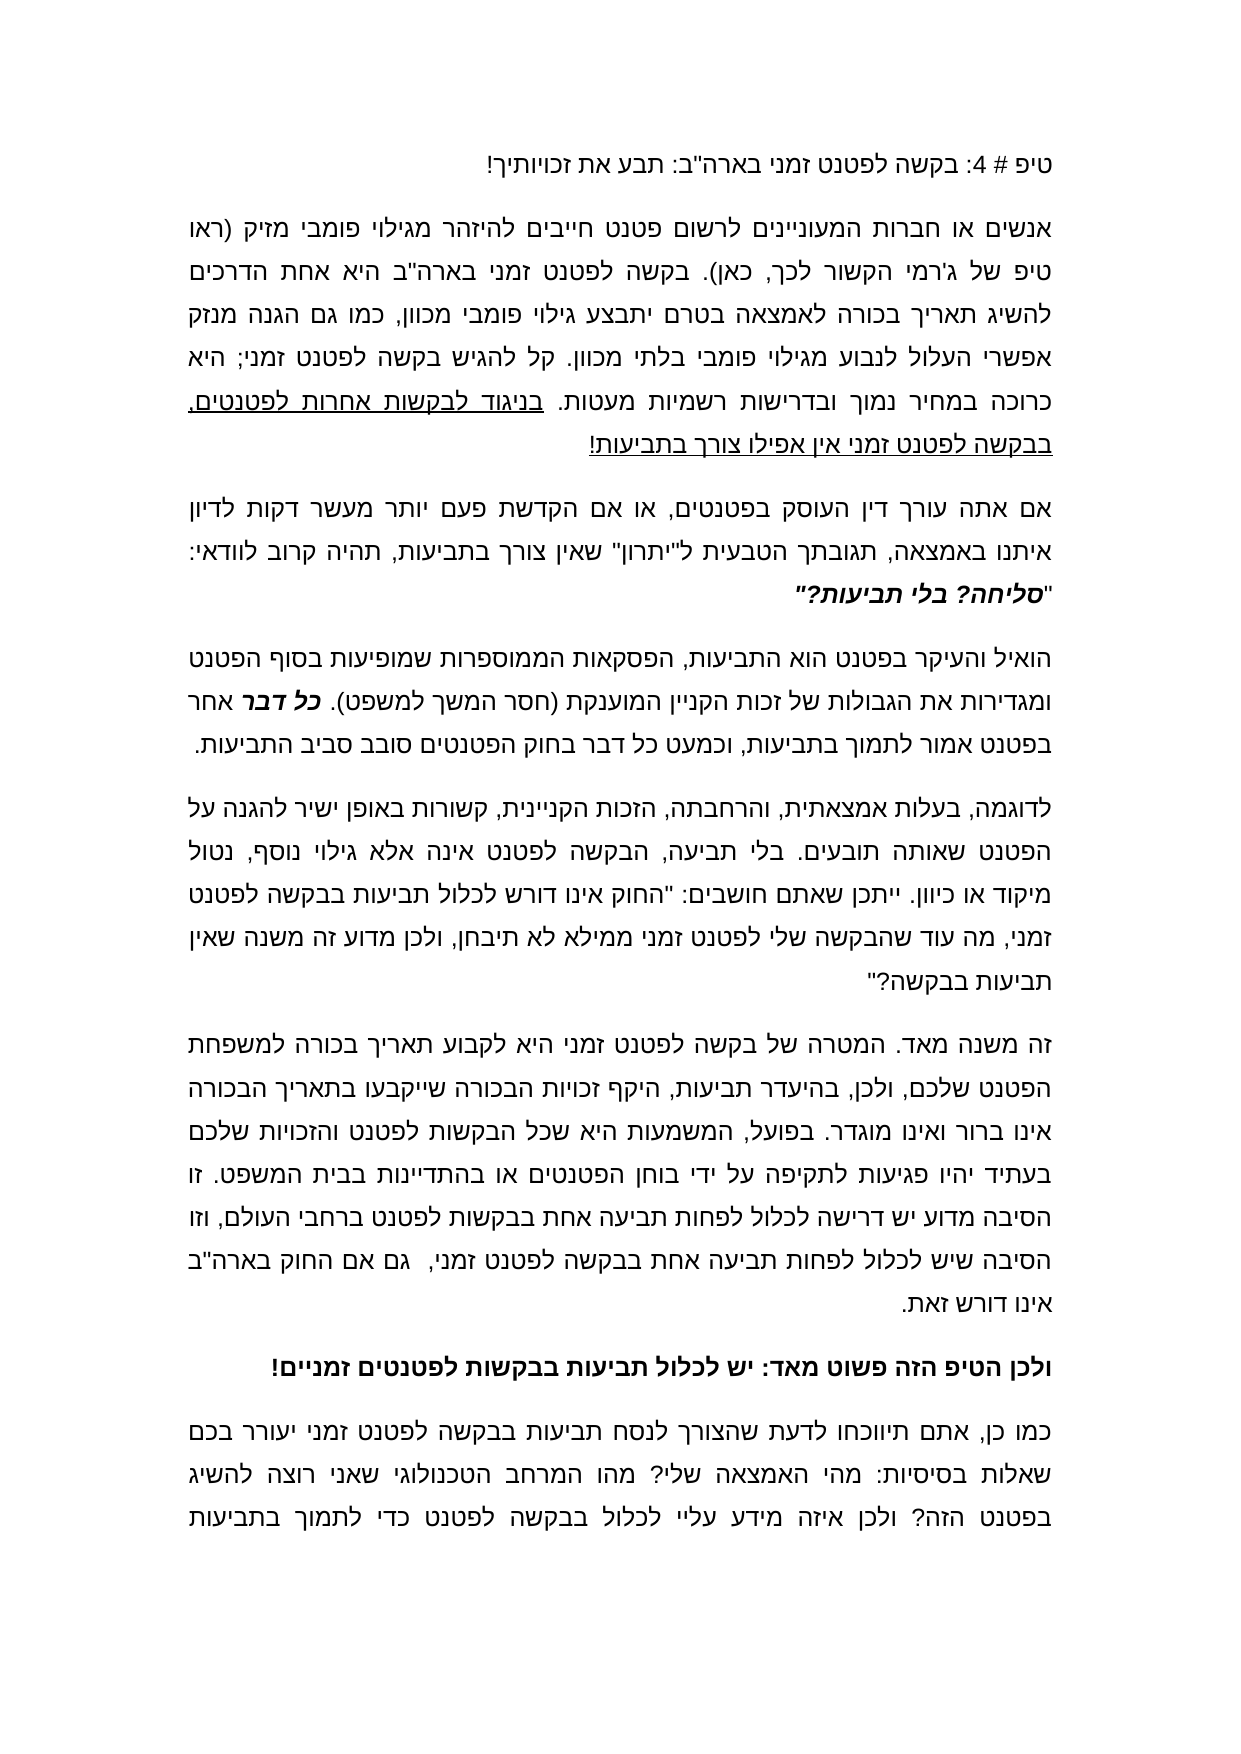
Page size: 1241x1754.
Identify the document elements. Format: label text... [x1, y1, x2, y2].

text אם אתה עורך דין העוסק בפטנטים, או אם הקדשת פעם יותר מעשר דקות לדיון איתנו באמצאה, תגובתך הטבעית ל"יתרון" שאין צורך בתביעות, תהיה קרוב לוודאי: "סליחה? בלי תביעות?" [187, 493, 1053, 608]
text הואיל והעיקר בפטנט הוא התביעות, הפסקאות הממוספרות שמופיעות בסוף הפטנט ומגדירות את הגבולות של זכות הקניין המוענקת (חסר המשך למשפט). כל דבר אחר בפטנט אמור לתמוך בתביעות, וכמעט כל דבר בחוק הפטנטים סובב סביב התביעות. [187, 644, 1053, 759]
text טיפ # 4: בקשה לפטנט זמני בארה"ב: תבע את זכויותיך! [187, 150, 1053, 179]
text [187, 1417, 1053, 1532]
text זה משנה מאד. המטרה של בקשה לפטנט זמני היא לקבוע תאריך בכורה למשפחת הפטנט שלכם, ולכן, בהיעדר תביעות, היקף זכויות הבכורה שייקבעו בתאריך הבכורה אינו ברור ואינו מוגדר. בפועל, המשמעות היא שכל הבקשות לפטנט והזכויות שלכם בעתיד יהיו פגיעות לתקיפה על ידי בוחן הפטנטים או בהתדיינות בבית המשפט. זו הסיבה מדוע יש דרישה לכלול לפחות תביעה אחת בבקשות לפטנט ברחבי העולם, וזו הסיבה שיש לכלול לפחות תביעה אחת בבקשה לפטנט זמני, גם אם החוק בארה"ב אינו דורש זאת. [187, 1030, 1053, 1318]
text לדוגמה, בעלות אמצאתית, והרחבתה, הזכות הקניינית, קשורות באופן ישיר להגנה על הפטנט שאותה תובעים. בלי תביעה, הבקשה לפטנט אינה אלא גילוי נוסף, נטול מיקוד או כיוון. ייתכן שאתם חושבים: "החוק אינו דורש לכלול תביעות בבקשה לפטנט זמני, מה עוד שהבקשה שלי לפטנט זמני ממילא לא תיבחן, ולכן מדוע זה משנה שאין תביעות בבקשה?" [187, 794, 1053, 995]
text ולכן הטיפ הזה פשוט מאד: יש לכלול תביעות בבקשות לפטנטים זמניים! [187, 1353, 1053, 1382]
text אנשים או חברות המעוניינים לרשום פטנט חייבים להיזהר מגילוי פומבי מזיק (ראו טיפ של ג'רמי הקשור לכך, כאן). בקשה לפטנט זמני בארה"ב היא אחת הדרכים להשיג תאריך בכורה לאמצאה בטרם יתבצע גילוי פומבי מכוון, כמו גם הגנה מנזק אפשרי העלול לנבוע מגילוי פומבי בלתי מכוון. קל להגיש בקשה לפטנט זמני; היא כרוכה במחיר נמוך ובדרישות רשמיות מעטות. בניגוד לבקשות אחרות לפטנטים, בבקשה לפטנט זמני אין אפילו צורך בתביעות! [187, 214, 1053, 458]
